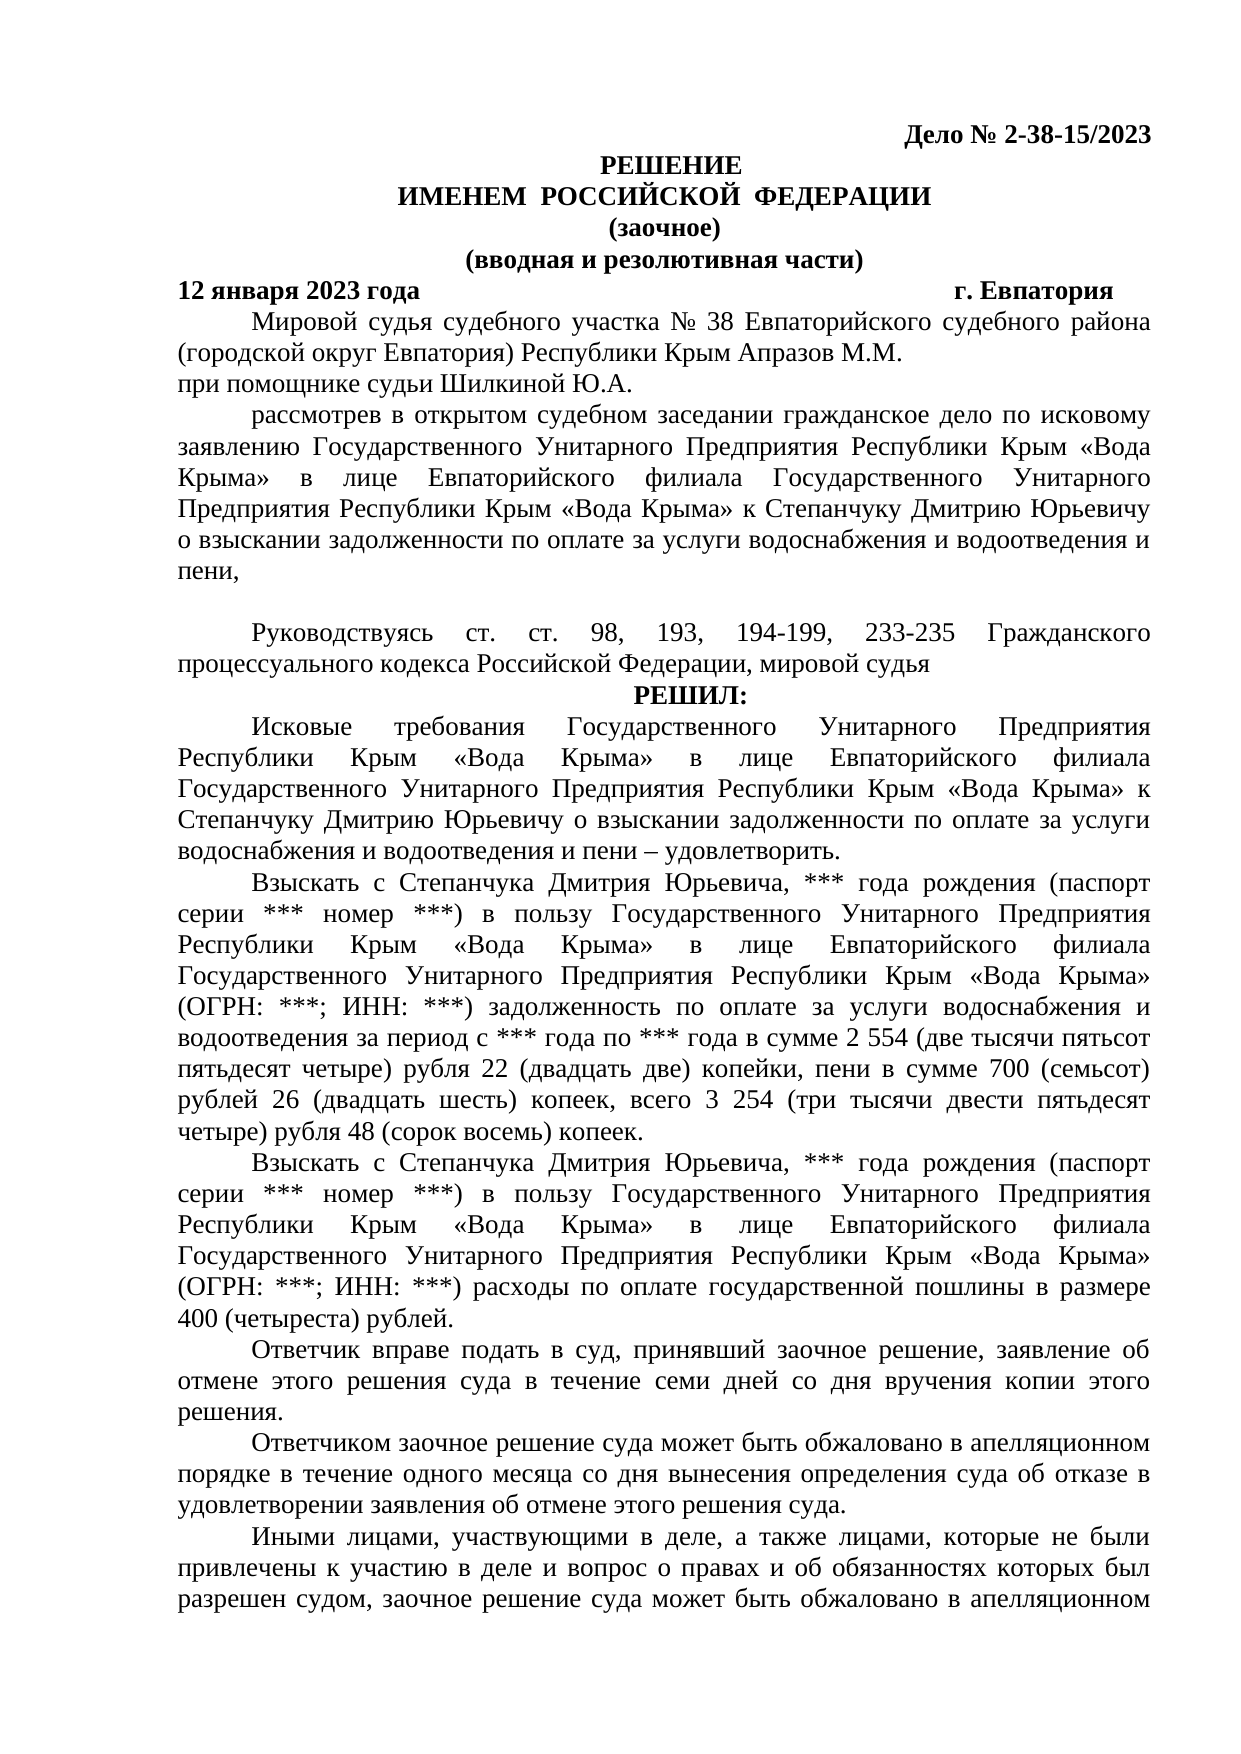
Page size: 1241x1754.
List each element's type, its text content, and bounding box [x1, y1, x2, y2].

text Взыскать с Степанчука Дмитрия Юрьевича, *** года рождения (паспорт серии *** номер ***) в пользу Государственного Унитарного Предприятия Республики Крым «Вода Крыма» в лице Евпаторийского филиала Государственного Унитарного Предприятия Республики Крым «Вода Крыма» (ОГРН: ***; ИНН: ***) расходы по оплате государственной пошлины в размере 400 (четыреста) рублей. [177, 1146, 1152, 1333]
text РЕШЕНИЕ [177, 149, 1152, 180]
text (вводная и резолютивная части) [177, 243, 1152, 274]
text рассмотрев в открытом судебном заседании гражданское дело по исковому заявлению Государственного Унитарного Предприятия Республики Крым «Вода Крыма» в лице Евпаторийского филиала Государственного Унитарного Предприятия Республики Крым «Вода Крыма» к Степанчуку Дмитрию Юрьевичу о взыскании задолженности по оплате за услуги водоснабжения и водоотведения и пени, [177, 398, 1152, 585]
text Взыскать с Степанчука Дмитрия Юрьевича, *** года рождения (паспорт серии *** номер ***) в пользу Государственного Унитарного Предприятия Республики Крым «Вода Крыма» в лице Евпаторийского филиала Государственного Унитарного Предприятия Республики Крым «Вода Крыма» (ОГРН: ***; ИНН: ***) задолженность по оплате за услуги водоснабжения и водоотведения за период с *** года по *** года в сумме 2 554 (две тысячи пятьсот пятьдесят четыре) рубля 22 (двадцать две) копейки, пени в сумме 700 (семьсот) рублей 26 (двадцать шесть) копеек, всего 3 254 (три тысячи двести пятьдесят четыре) рубля 48 (сорок восемь) копеек. [177, 866, 1152, 1146]
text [177, 1520, 1152, 1613]
text Дело № 2-38-15/2023 [177, 118, 1152, 149]
text Руководствуясь ст. ст. 98, 193, 194-199, 233-235 Гражданского процессуального кодекса Российской Федерации, мировой судья [177, 616, 1152, 679]
text при помощнике судьи Шилкиной Ю.А. [177, 367, 1152, 398]
text Исковые требования Государственного Унитарного Предприятия Республики Крым «Вода Крыма» в лице Евпаторийского филиала Государственного Унитарного Предприятия Республики Крым «Вода Крыма» к Степанчуку Дмитрию Юрьевичу о взыскании задолженности по оплате за услуги водоснабжения и водоотведения и пени – удовлетворить. [177, 710, 1152, 866]
text Ответчиком заочное решение суда может быть обжаловано в апелляционном порядке в течение одного месяца со дня вынесения определения суда об отказе в удовлетворении заявления об отмене этого решения суда. [177, 1426, 1152, 1520]
text ИМЕНЕМ РОССИЙСКОЙ ФЕДЕРАЦИИ [177, 180, 1152, 212]
text (заочное) [177, 212, 1152, 243]
text Ответчик вправе подать в суд, принявший заочное решение, заявление об отмене этого решения суда в течение семи дней со дня вручения копии этого решения. [177, 1333, 1152, 1426]
text Мировой судья судебного участка № 38 Евпаторийского судебного района (городской округ Евпатория) Республики Крым Апразов М.М. [177, 305, 1152, 367]
text РЕШИЛ: [177, 679, 1152, 710]
text 12 января 2023 года г. Евпатория [177, 274, 1152, 305]
